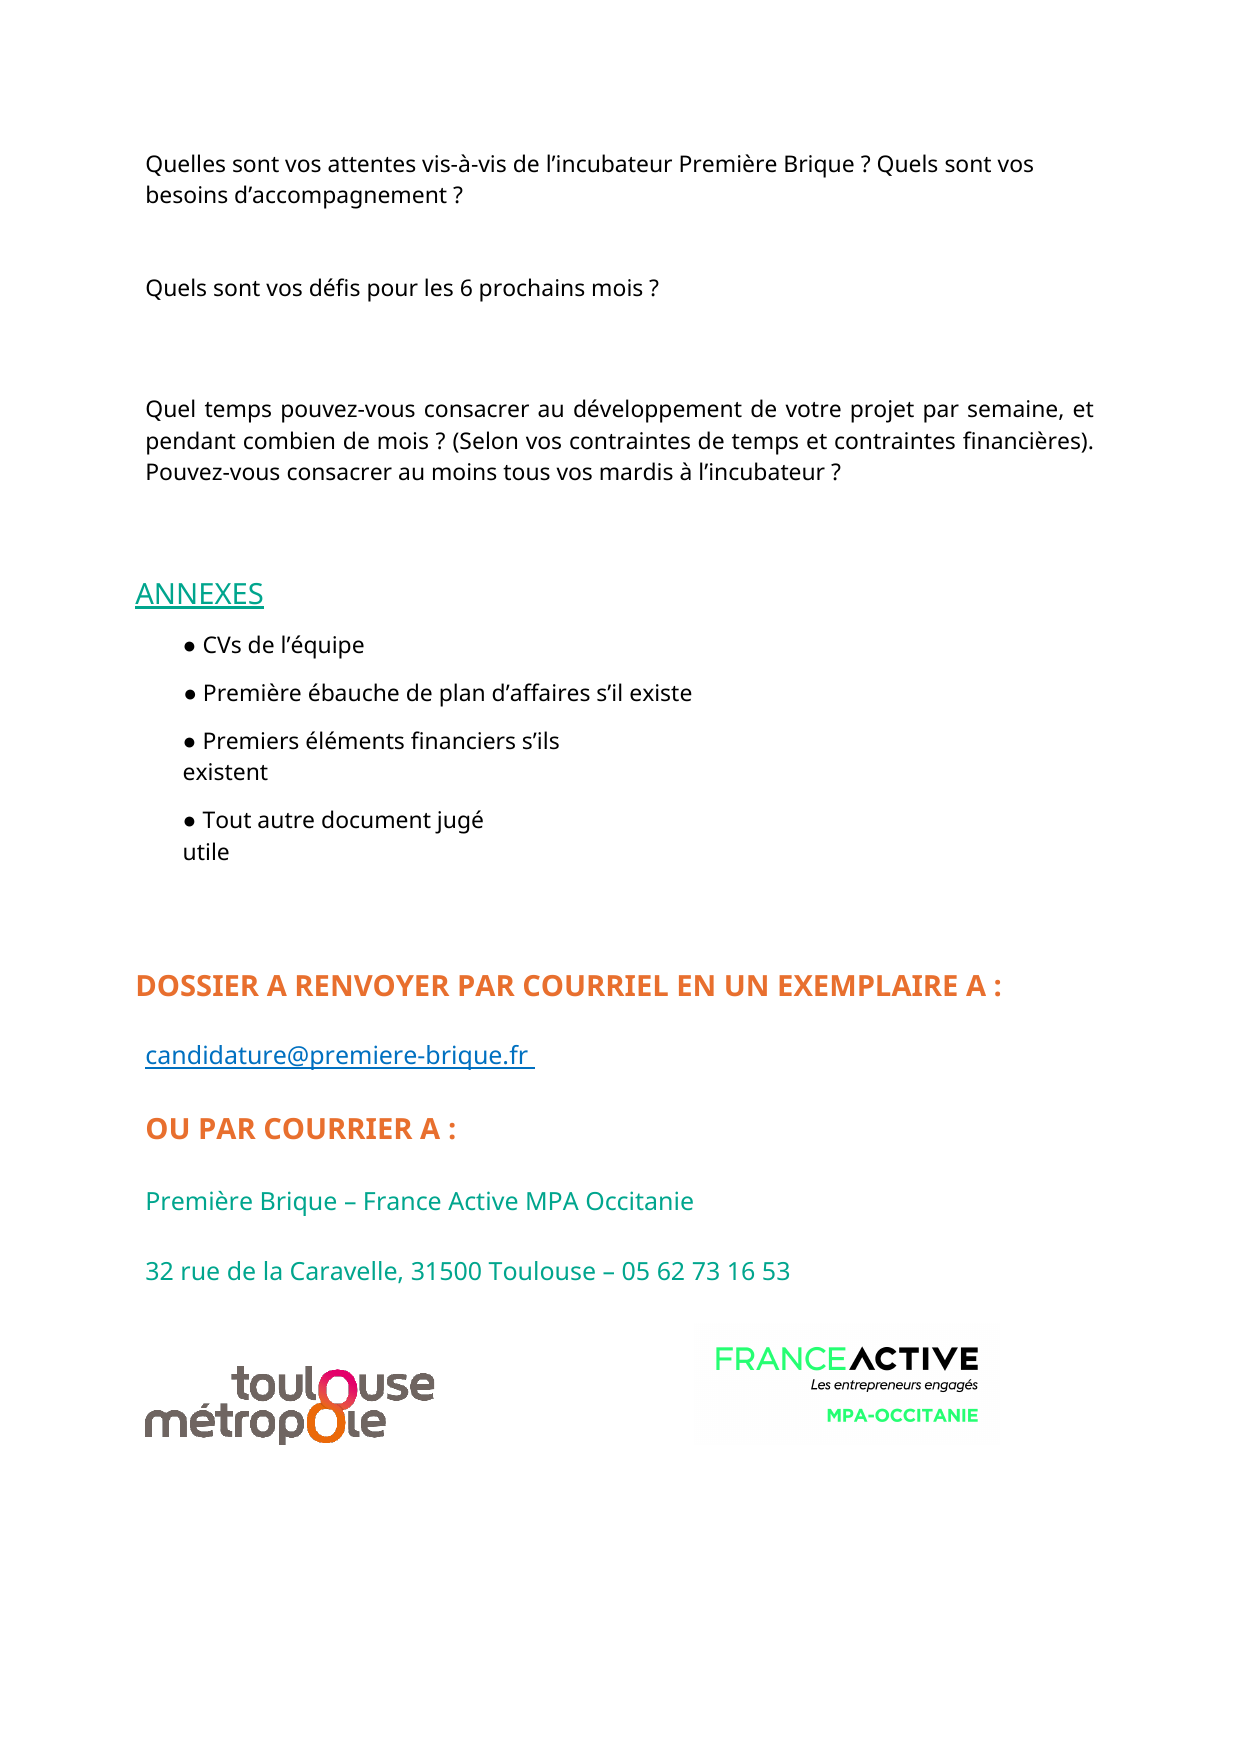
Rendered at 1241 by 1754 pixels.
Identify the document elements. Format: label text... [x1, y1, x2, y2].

text OU PAR COURRIER A : [145, 1108, 1093, 1148]
text Quel temps pouvez-vous consacrer au développement de votre projet par semaine, et pendant combien de mois ? (Selon vos contraintes de temps et contraintes financières). Pouvez-vous consacrer au moins tous vos mardis à l’incubateur ? [145, 393, 1096, 487]
text Quelles sont vos attentes vis-à-vis de l’incubateur Première Brique ? Quels sont vos besoins d’accompagnement ? [145, 148, 1095, 210]
text Première Brique – France Active MPA Occitanie [145, 1184, 1093, 1218]
text ANNEXES [135, 573, 1093, 613]
text ● Première ébauche de plan d’affaires s’il existe [183, 677, 703, 708]
text ● Tout autre document jugé utile [182, 804, 516, 867]
text candidature@premiere-brique.fr [145, 1038, 1093, 1072]
text ● CVs de l’équipe [182, 629, 369, 661]
text Quels sont vos défis pour les 6 prochains mois ? [145, 272, 1093, 303]
text 32 rue de la Caravelle, 31500 Toulouse – 05 62 73 16 53 [145, 1254, 1093, 1288]
text DOSSIER A RENVOYER PAR COURRIEL EN UN EXEMPLAIRE A : [135, 965, 1093, 1005]
text ● Premiers éléments financiers s’ils existent [182, 725, 615, 788]
picture [693, 1323, 1001, 1445]
picture [145, 1366, 435, 1445]
